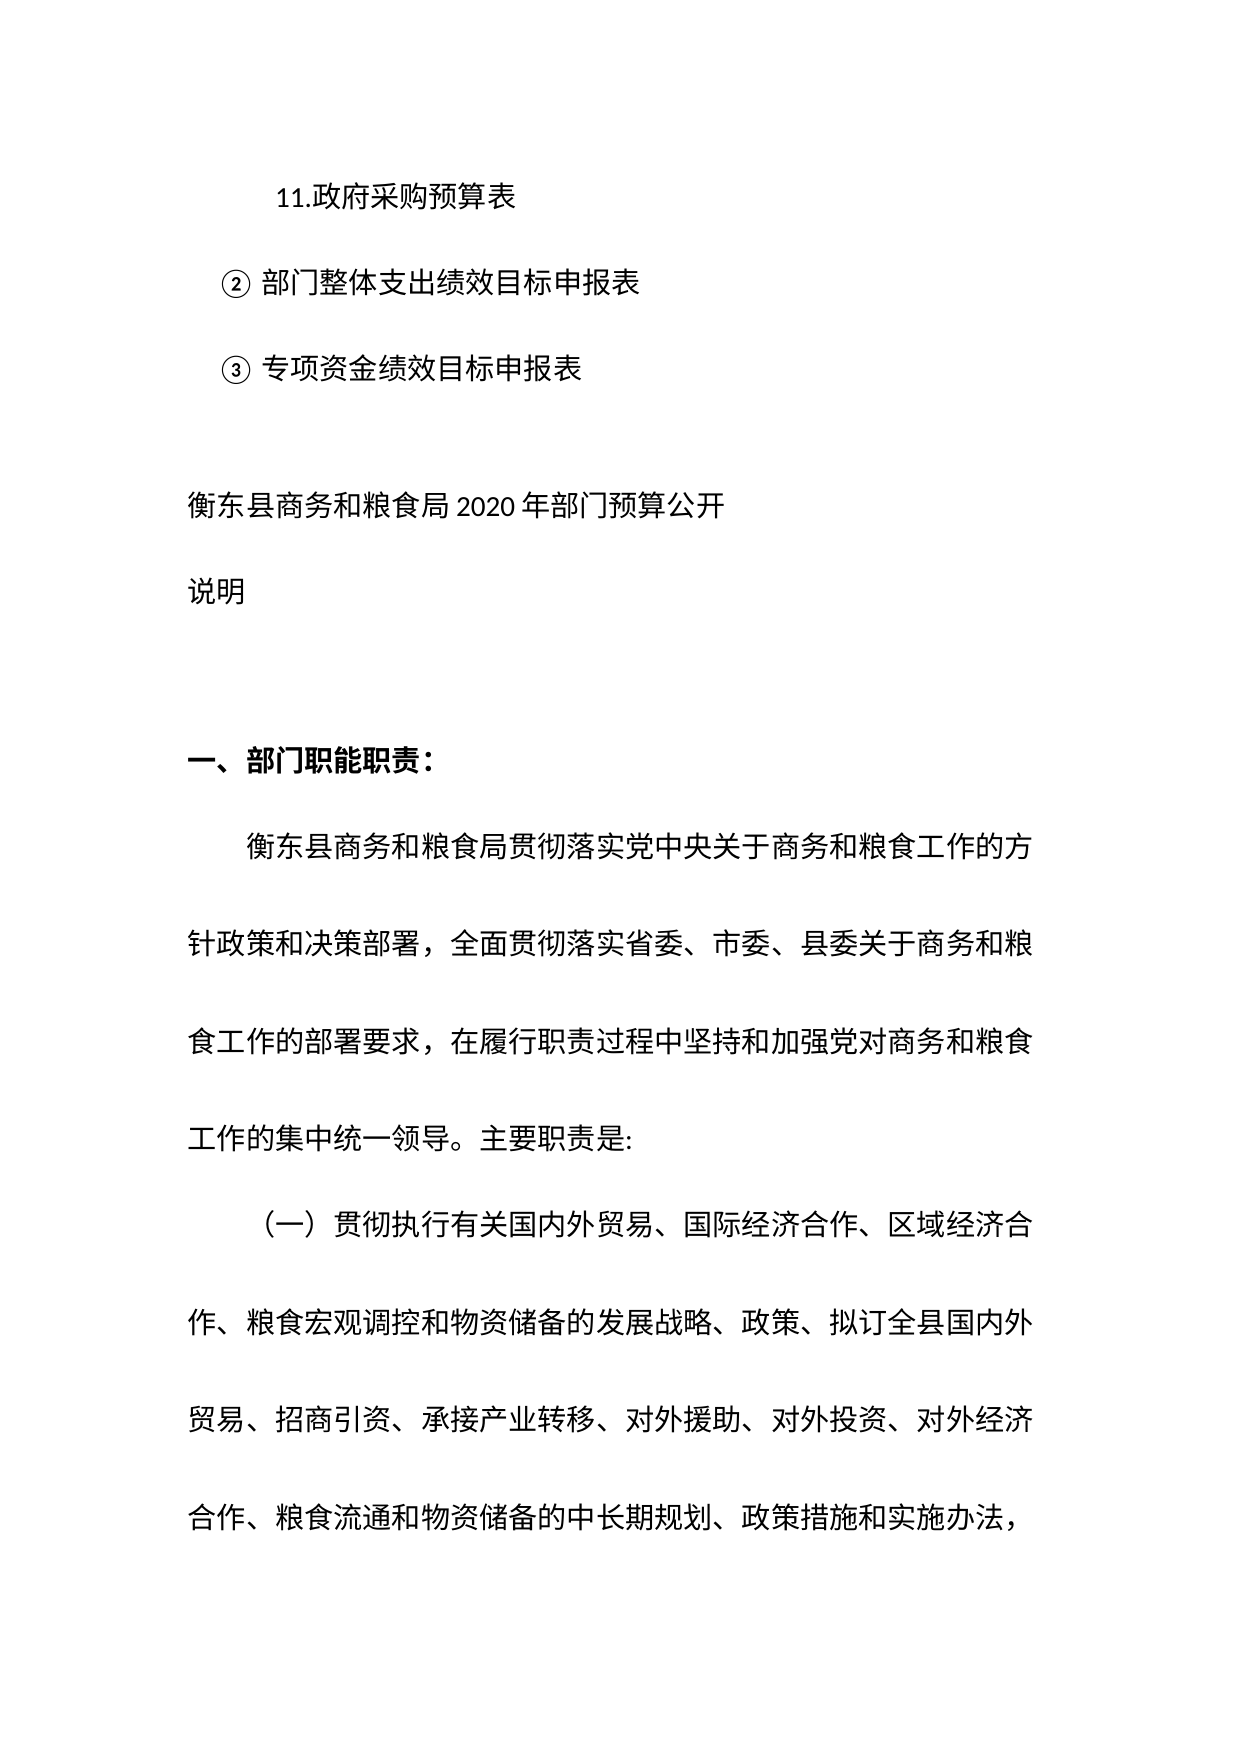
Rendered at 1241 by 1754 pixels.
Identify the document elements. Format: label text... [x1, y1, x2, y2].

text ②部门整体支出绩效目标申报表 [187, 248, 1053, 313]
text 一、部门职能职责： [187, 726, 1053, 791]
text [187, 1191, 1053, 1548]
text 衡东县商务和粮食局2020年部门预算公开 [187, 471, 1053, 536]
text 说明 [187, 557, 1053, 622]
text 衡东县商务和粮食局贯彻落实党中央关于商务和粮食工作的方针政策和决策部署，全面贯彻落实省委、市委、县委关于商务和粮食工作的部署要求，在履行职责过程中坚持和加强党对商务和粮食工作的集中统一领导。主要职责是: [187, 812, 1053, 1169]
text ③专项资金绩效目标申报表 [187, 334, 1053, 399]
text 11.政府采购预算表 [187, 162, 1053, 227]
